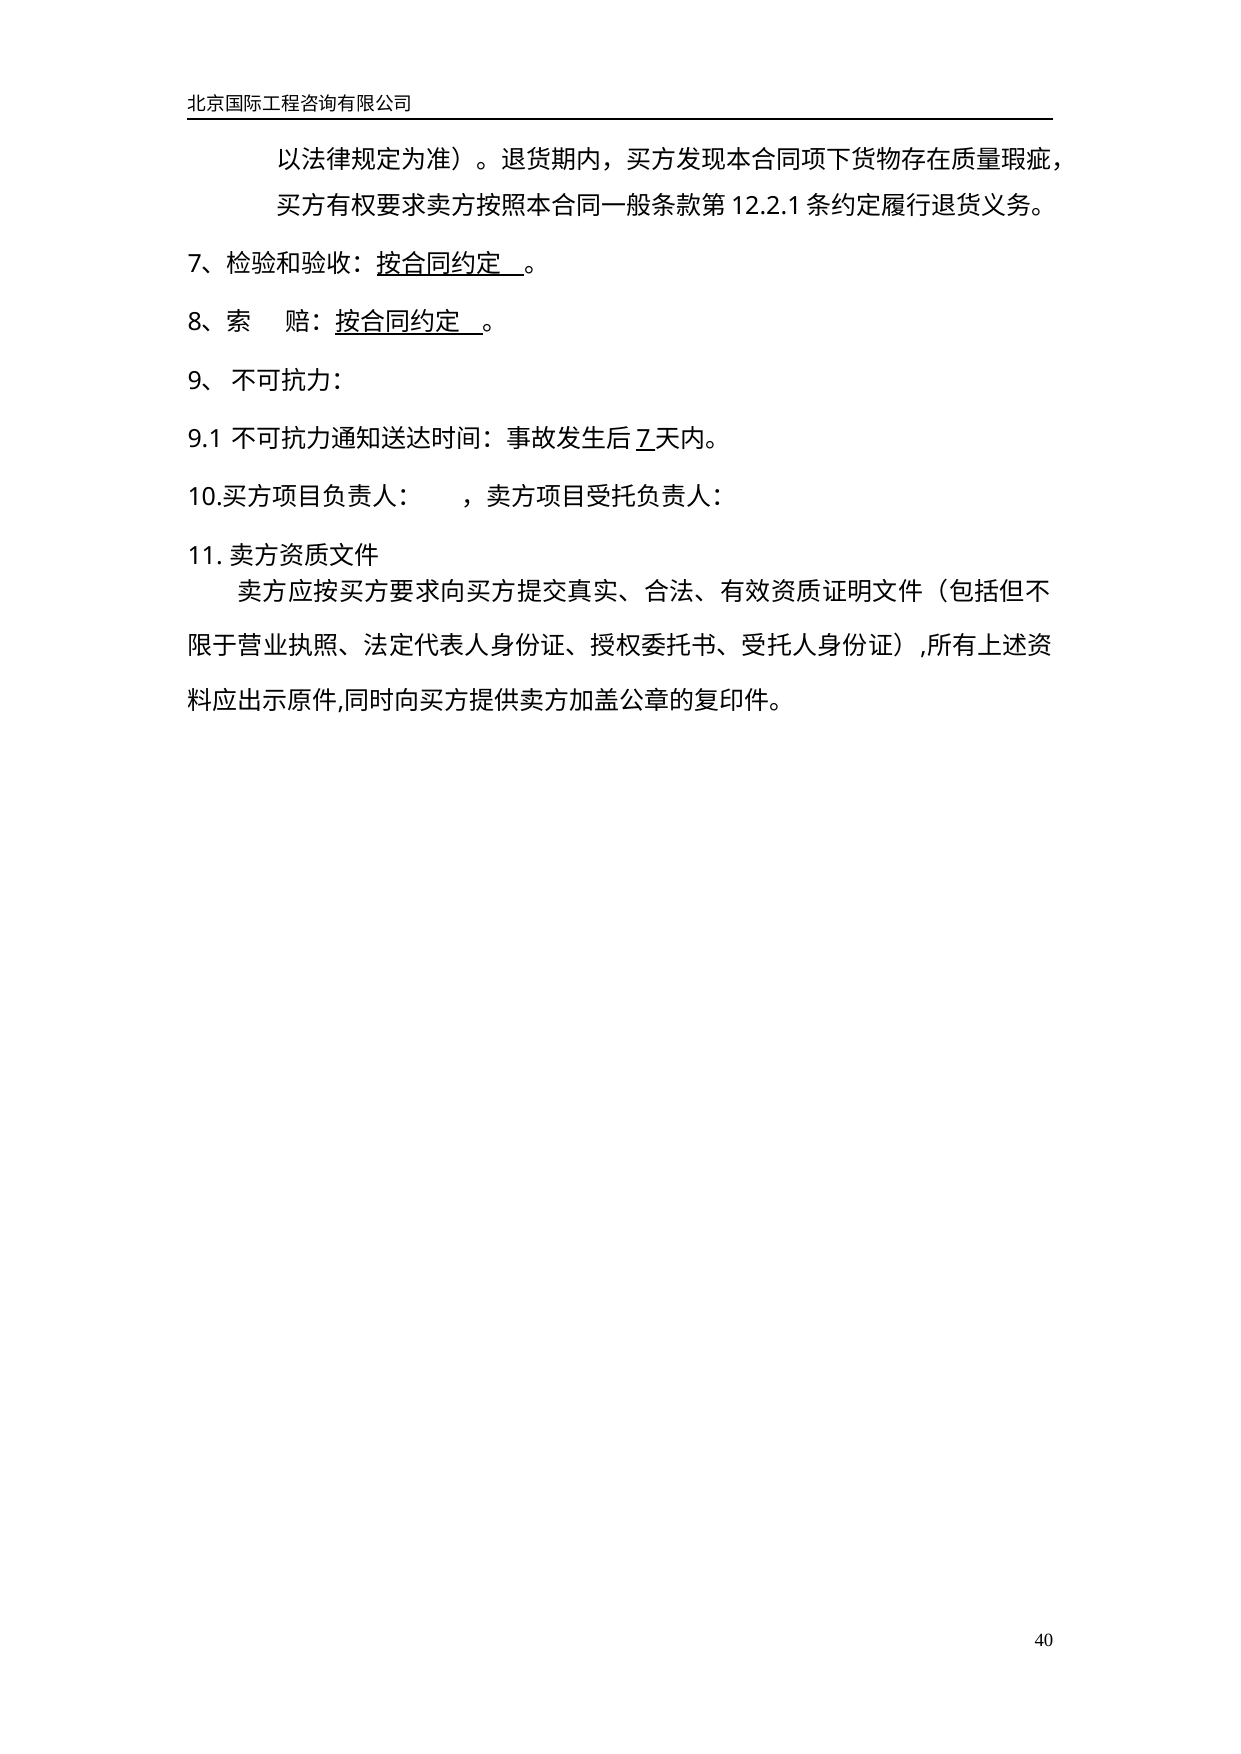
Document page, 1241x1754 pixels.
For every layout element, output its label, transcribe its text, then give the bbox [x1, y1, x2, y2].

text 9.1 不可抗力通知送达时间：事故发生后7天内。 [187, 409, 1053, 455]
text 卖方应按买方要求向买方提交真实、合法、有效资质证明文件（包括但不限于营业执照、法定代表人身份证、授权委托书、受托人身份证）,所有上述资料应出示原件,同时向买方提供卖方加盖公章的复印件。 [187, 571, 1053, 716]
text 8、索 赔：按合同约定 。 [187, 292, 1053, 338]
text 11. 卖方资质文件 [187, 526, 1053, 571]
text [187, 130, 1053, 221]
text 10.买方项目负责人： ，卖方项目受托负责人： [187, 467, 1053, 513]
text 7、检验和验收：按合同约定 。 [187, 234, 1053, 280]
text 9、 不可抗力： [187, 351, 1053, 396]
